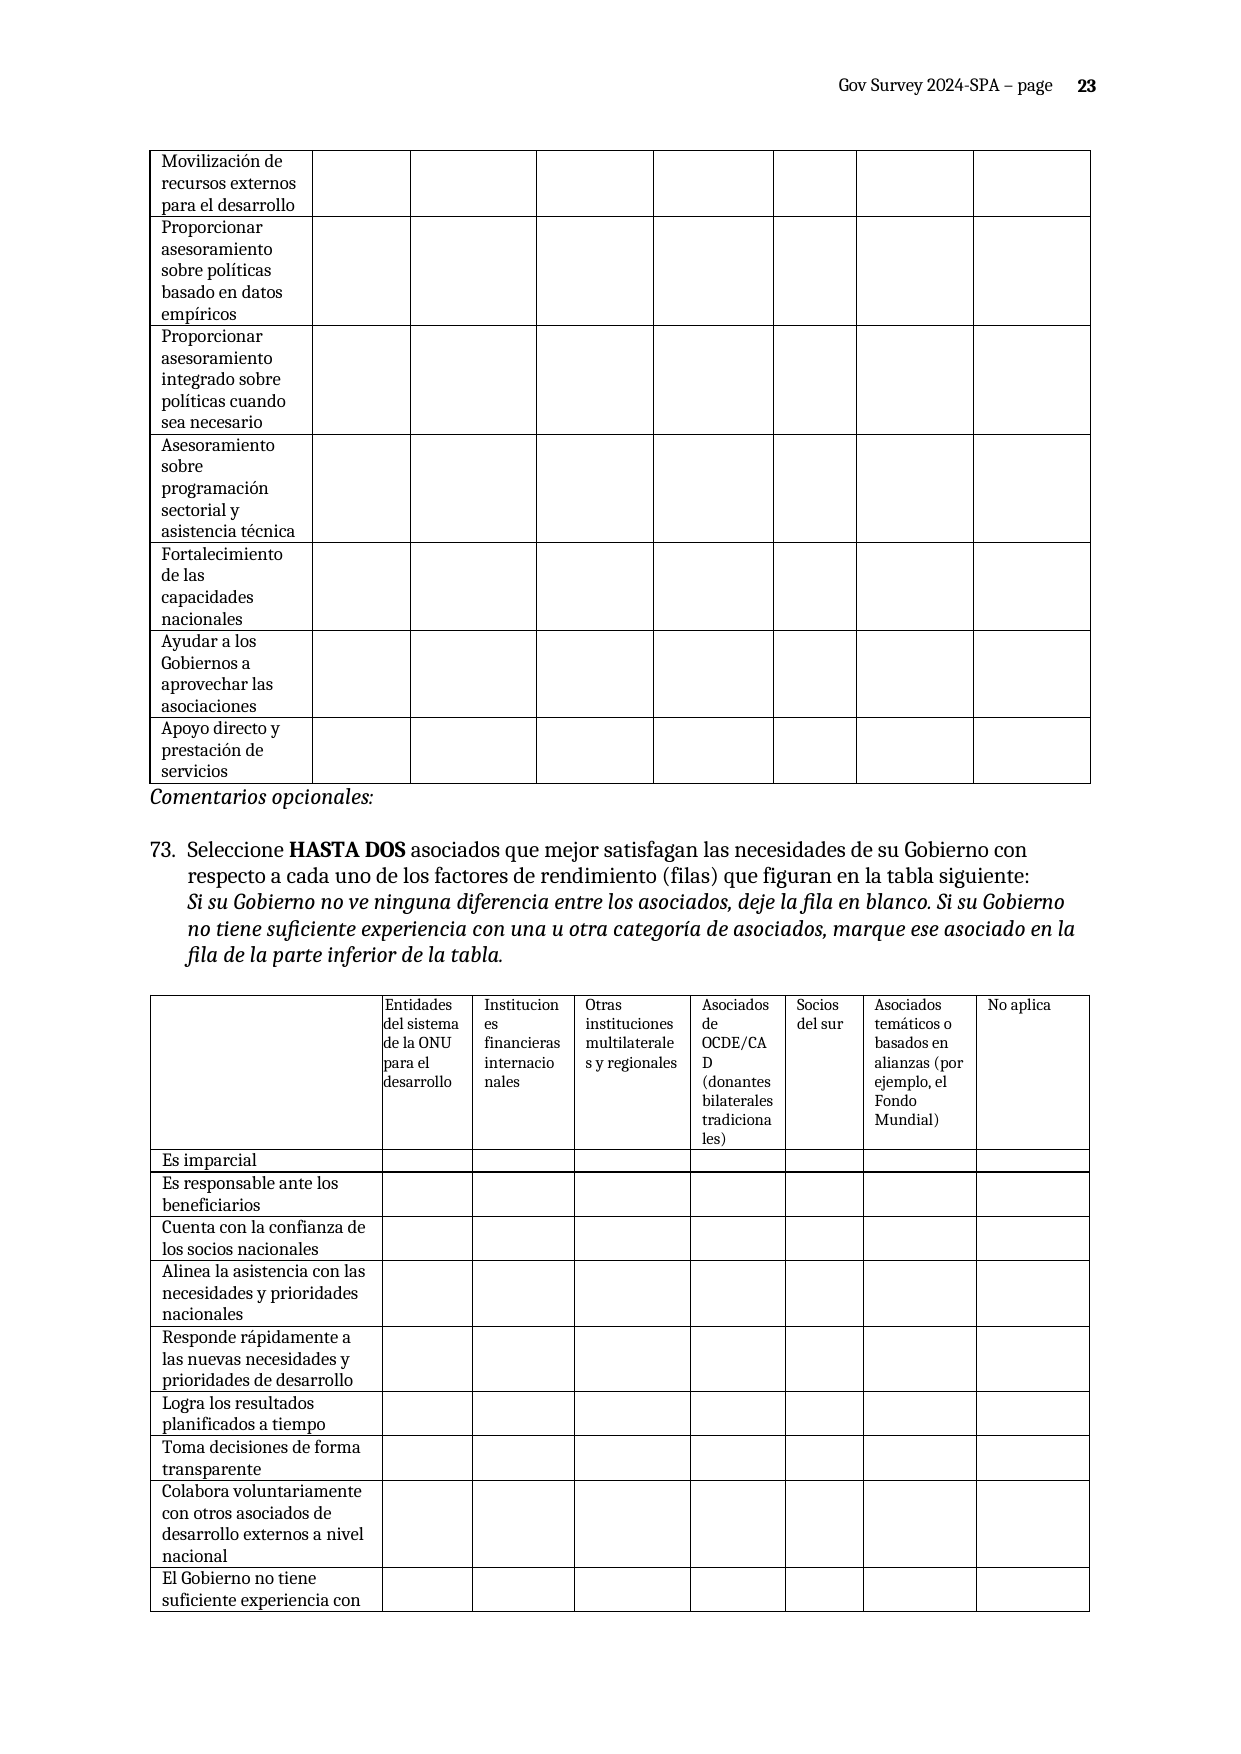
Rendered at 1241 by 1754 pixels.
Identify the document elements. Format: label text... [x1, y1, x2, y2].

table_header Otras instituciones multilaterales y regionales [575, 996, 690, 1149]
table_cell [977, 1261, 1089, 1326]
table_cell [537, 631, 653, 717]
table_cell [786, 1150, 863, 1171]
table_cell [977, 1150, 1089, 1171]
table_cell [473, 1150, 574, 1171]
table_cell [313, 217, 410, 324]
table_cell Es responsable ante los beneficiarios [151, 1173, 382, 1216]
table_cell [473, 1327, 574, 1391]
table_cell [537, 435, 653, 542]
table_cell [473, 1261, 574, 1326]
table_header Entidades del sistema de la ONU para el desarrollo [383, 996, 472, 1149]
table_cell [575, 1327, 690, 1391]
table_cell [977, 1436, 1089, 1479]
table_cell [537, 718, 653, 783]
table_cell [383, 1327, 472, 1391]
table_header Asociados de OCDE/CAD (donantes bilaterales tradicionales) [691, 996, 785, 1149]
table_cell Proporcionar asesoramiento sobre políticas basado en datos empíricos [151, 217, 312, 324]
table_cell [473, 1481, 574, 1567]
table_cell [974, 217, 1090, 324]
table_cell [691, 1217, 785, 1260]
table_cell [575, 1217, 690, 1260]
table_cell [313, 718, 410, 783]
table_cell [537, 326, 653, 433]
table_header Instituciones financieras internacionales [473, 996, 574, 1149]
table_cell [654, 326, 773, 433]
table_cell [786, 1481, 863, 1567]
table_cell [691, 1392, 785, 1435]
table_cell [654, 151, 773, 216]
table_cell [857, 543, 973, 629]
table_cell [974, 151, 1090, 216]
table_cell [691, 1481, 785, 1567]
table_cell [857, 326, 973, 433]
table_cell [864, 1481, 976, 1567]
table_cell [857, 718, 973, 783]
table_cell [857, 151, 973, 216]
table_cell [575, 1392, 690, 1435]
table_cell [537, 543, 653, 629]
table_header [151, 996, 382, 1149]
table_cell [774, 543, 856, 629]
table_cell Fortalecimiento de las capacidades nacionales [151, 543, 312, 629]
table_cell [411, 326, 536, 433]
table_cell [575, 1568, 690, 1611]
table_cell [473, 1568, 574, 1611]
table_cell Colabora voluntariamente con otros asociados de desarrollo externos a nivel nacional [151, 1481, 382, 1567]
table_cell [974, 718, 1090, 783]
text Comentarios opcionales: [150, 784, 1090, 810]
table_cell [977, 1392, 1089, 1435]
table_cell [786, 1568, 863, 1611]
table_cell [974, 631, 1090, 717]
table_cell [575, 1481, 690, 1567]
table_cell [383, 1481, 472, 1567]
table_cell [974, 326, 1090, 433]
table_cell [864, 1217, 976, 1260]
table_cell [575, 1261, 690, 1326]
table_cell [654, 435, 773, 542]
table_cell [411, 631, 536, 717]
table_cell [864, 1150, 976, 1171]
table_cell [786, 1436, 863, 1479]
table_cell [313, 151, 410, 216]
table_cell [977, 1481, 1089, 1567]
table_cell Alinea la asistencia con las necesidades y prioridades nacionales [151, 1261, 382, 1326]
table_cell [864, 1261, 976, 1326]
table_cell Cuenta con la confianza de los socios nacionales [151, 1217, 382, 1260]
table_cell [857, 217, 973, 324]
table_cell [691, 1568, 785, 1611]
table_cell [774, 151, 856, 216]
table_header No aplica [977, 996, 1089, 1149]
table_cell [977, 1217, 1089, 1260]
table_cell [383, 1173, 472, 1216]
table_cell [864, 1392, 976, 1435]
table_cell [537, 217, 653, 324]
table_cell Toma decisiones de forma transparente [151, 1436, 382, 1479]
table_cell [786, 1327, 863, 1391]
table_cell [383, 1261, 472, 1326]
table_cell [977, 1173, 1089, 1216]
table_cell [774, 631, 856, 717]
table_cell Asesoramiento sobre programación sectorial y asistencia técnica [151, 435, 312, 542]
table_cell [774, 326, 856, 433]
table_cell [691, 1261, 785, 1326]
table_cell [411, 151, 536, 216]
table_cell [411, 543, 536, 629]
table_cell [691, 1150, 785, 1171]
table_cell [313, 631, 410, 717]
list Si su Gobierno no ve ninguna diferencia entre los asociados, deje la fila en blanco. Si su Gobierno no tiene suficiente experiencia con una u otra categoría de asociados, marque ese asociado en la fila de la parte inferior de la tabla. [187, 889, 1090, 968]
table_cell Responde rápidamente a las nuevas necesidades y prioridades de desarrollo [151, 1327, 382, 1391]
table_cell [977, 1327, 1089, 1391]
table_cell [473, 1392, 574, 1435]
table_cell [313, 326, 410, 433]
table_cell [774, 435, 856, 542]
table_cell [974, 543, 1090, 629]
table_cell [654, 543, 773, 629]
table_cell [774, 718, 856, 783]
table_cell [654, 718, 773, 783]
table_cell [473, 1217, 574, 1260]
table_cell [151, 1568, 382, 1611]
table_cell [864, 1568, 976, 1611]
table_cell [864, 1327, 976, 1391]
table_cell [977, 1568, 1089, 1611]
table_cell [654, 631, 773, 717]
table_cell [473, 1436, 574, 1479]
table_cell [774, 217, 856, 324]
table_cell [864, 1173, 976, 1216]
table_cell [383, 1436, 472, 1479]
table_cell [473, 1173, 574, 1216]
table_cell [654, 217, 773, 324]
table_cell [786, 1173, 863, 1216]
table_cell [575, 1436, 690, 1479]
table_cell [313, 543, 410, 629]
table_cell Logra los resultados planificados a tiempo [151, 1392, 382, 1435]
table_cell [383, 1150, 472, 1171]
table_cell [691, 1436, 785, 1479]
table_header Asociados temáticos o basados en alianzas (por ejemplo, el Fondo Mundial) [864, 996, 976, 1149]
table_cell Es imparcial [151, 1150, 382, 1171]
table_cell [691, 1327, 785, 1391]
table_cell [974, 435, 1090, 542]
table_cell [411, 718, 536, 783]
table_cell [857, 631, 973, 717]
table_header Socios del sur [786, 996, 863, 1149]
table_cell [575, 1173, 690, 1216]
table_cell [313, 435, 410, 542]
list Seleccione HASTA DOS asociados que mejor satisfagan las necesidades de su Gobierno con respecto a cada uno de los factores de rendimiento (filas) que figuran en la tabla siguiente: [150, 836, 1090, 889]
table_cell [786, 1217, 863, 1260]
table_cell Proporcionar asesoramiento integrado sobre políticas cuando sea necesario [151, 326, 312, 433]
table_cell [383, 1217, 472, 1260]
table_cell [691, 1173, 785, 1216]
table_cell [864, 1436, 976, 1479]
table_cell [411, 217, 536, 324]
table_cell [383, 1568, 472, 1611]
table_cell [537, 151, 653, 216]
table_cell [786, 1392, 863, 1435]
table_cell [383, 1392, 472, 1435]
table_cell [575, 1150, 690, 1171]
table_cell [786, 1261, 863, 1326]
table_cell Apoyo directo y prestación de servicios [151, 718, 312, 783]
table_cell [857, 435, 973, 542]
table_cell Ayudar a los Gobiernos a aprovechar las asociaciones [151, 631, 312, 717]
table_cell [411, 435, 536, 542]
table_cell Movilización de recursos externos para el desarrollo [151, 151, 312, 216]
